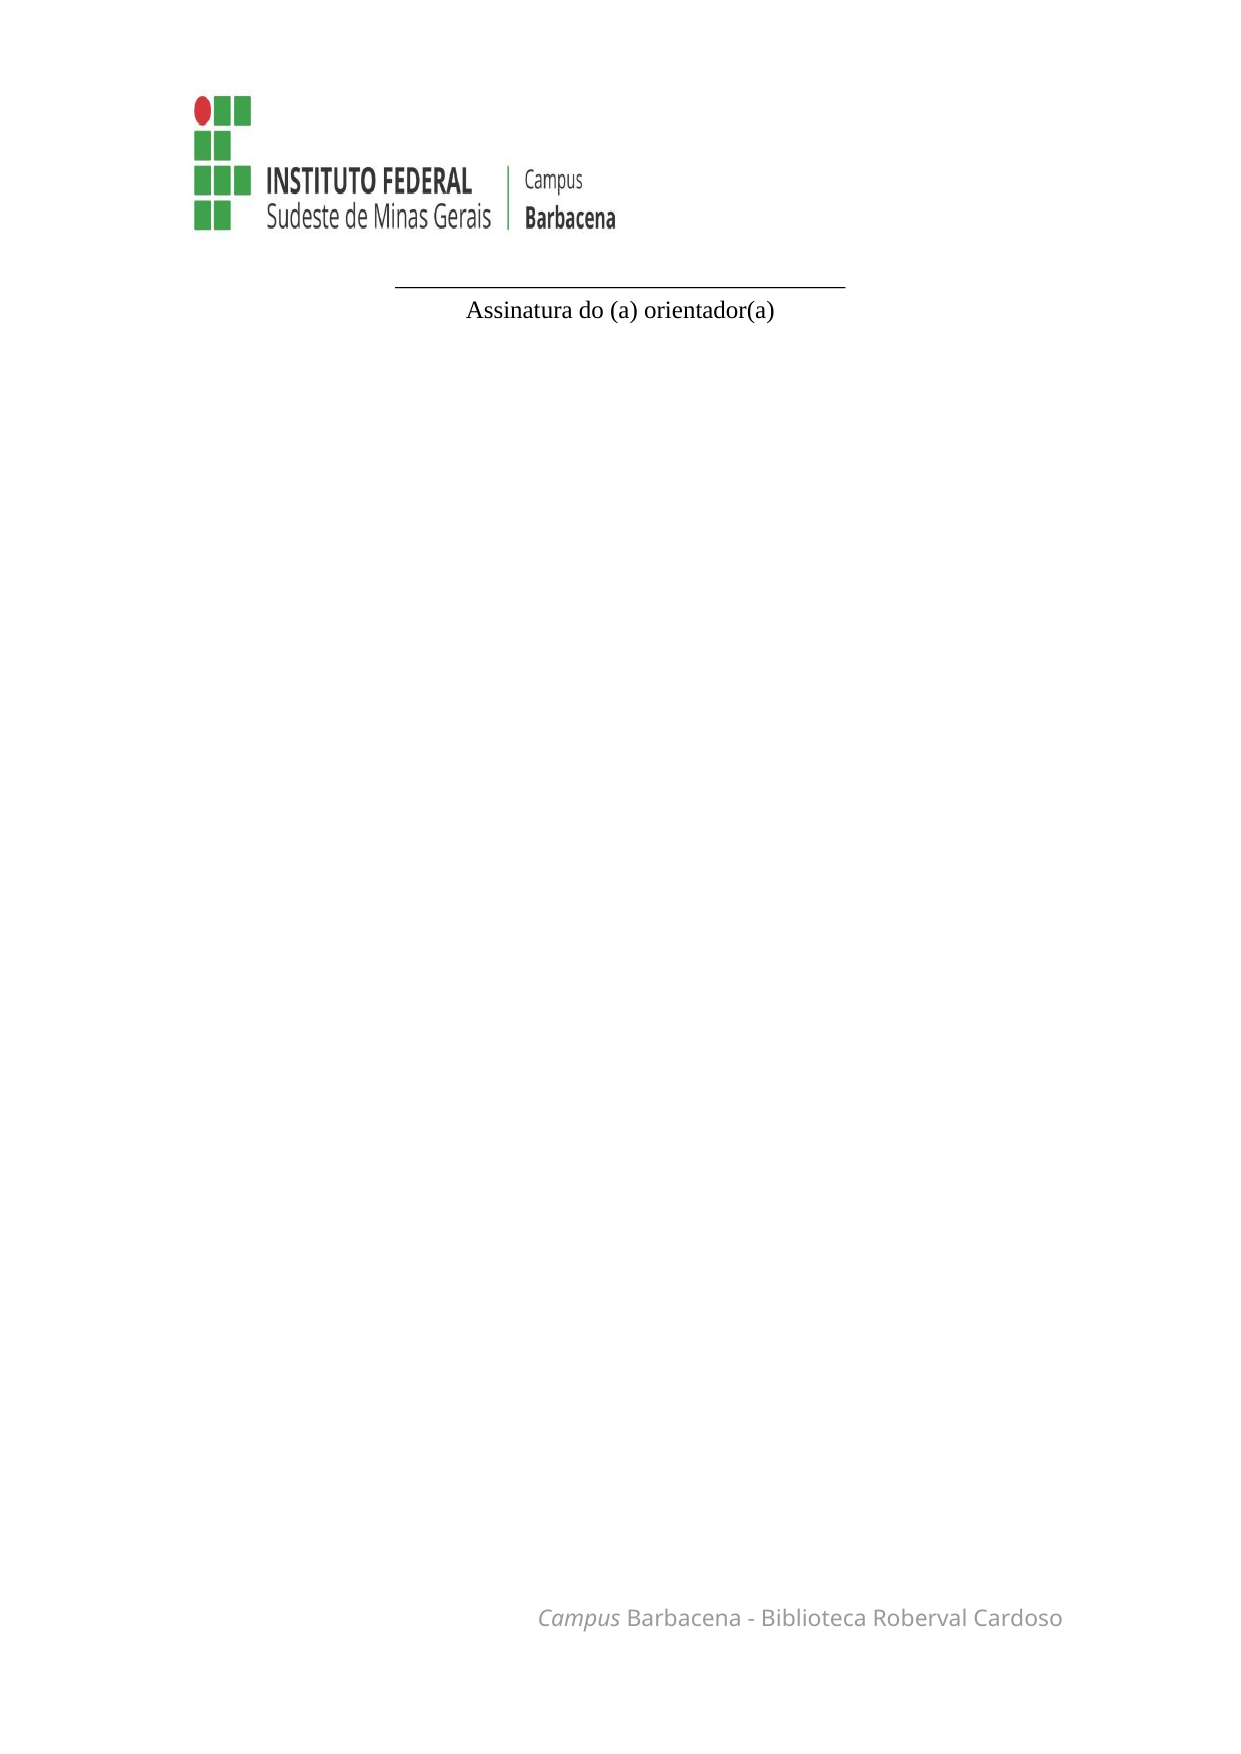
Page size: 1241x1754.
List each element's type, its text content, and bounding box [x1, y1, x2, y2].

text ____________________________________ [177, 262, 1063, 291]
text Assinatura do (a) orientador(a) [177, 295, 1063, 324]
picture [177, 73, 629, 263]
